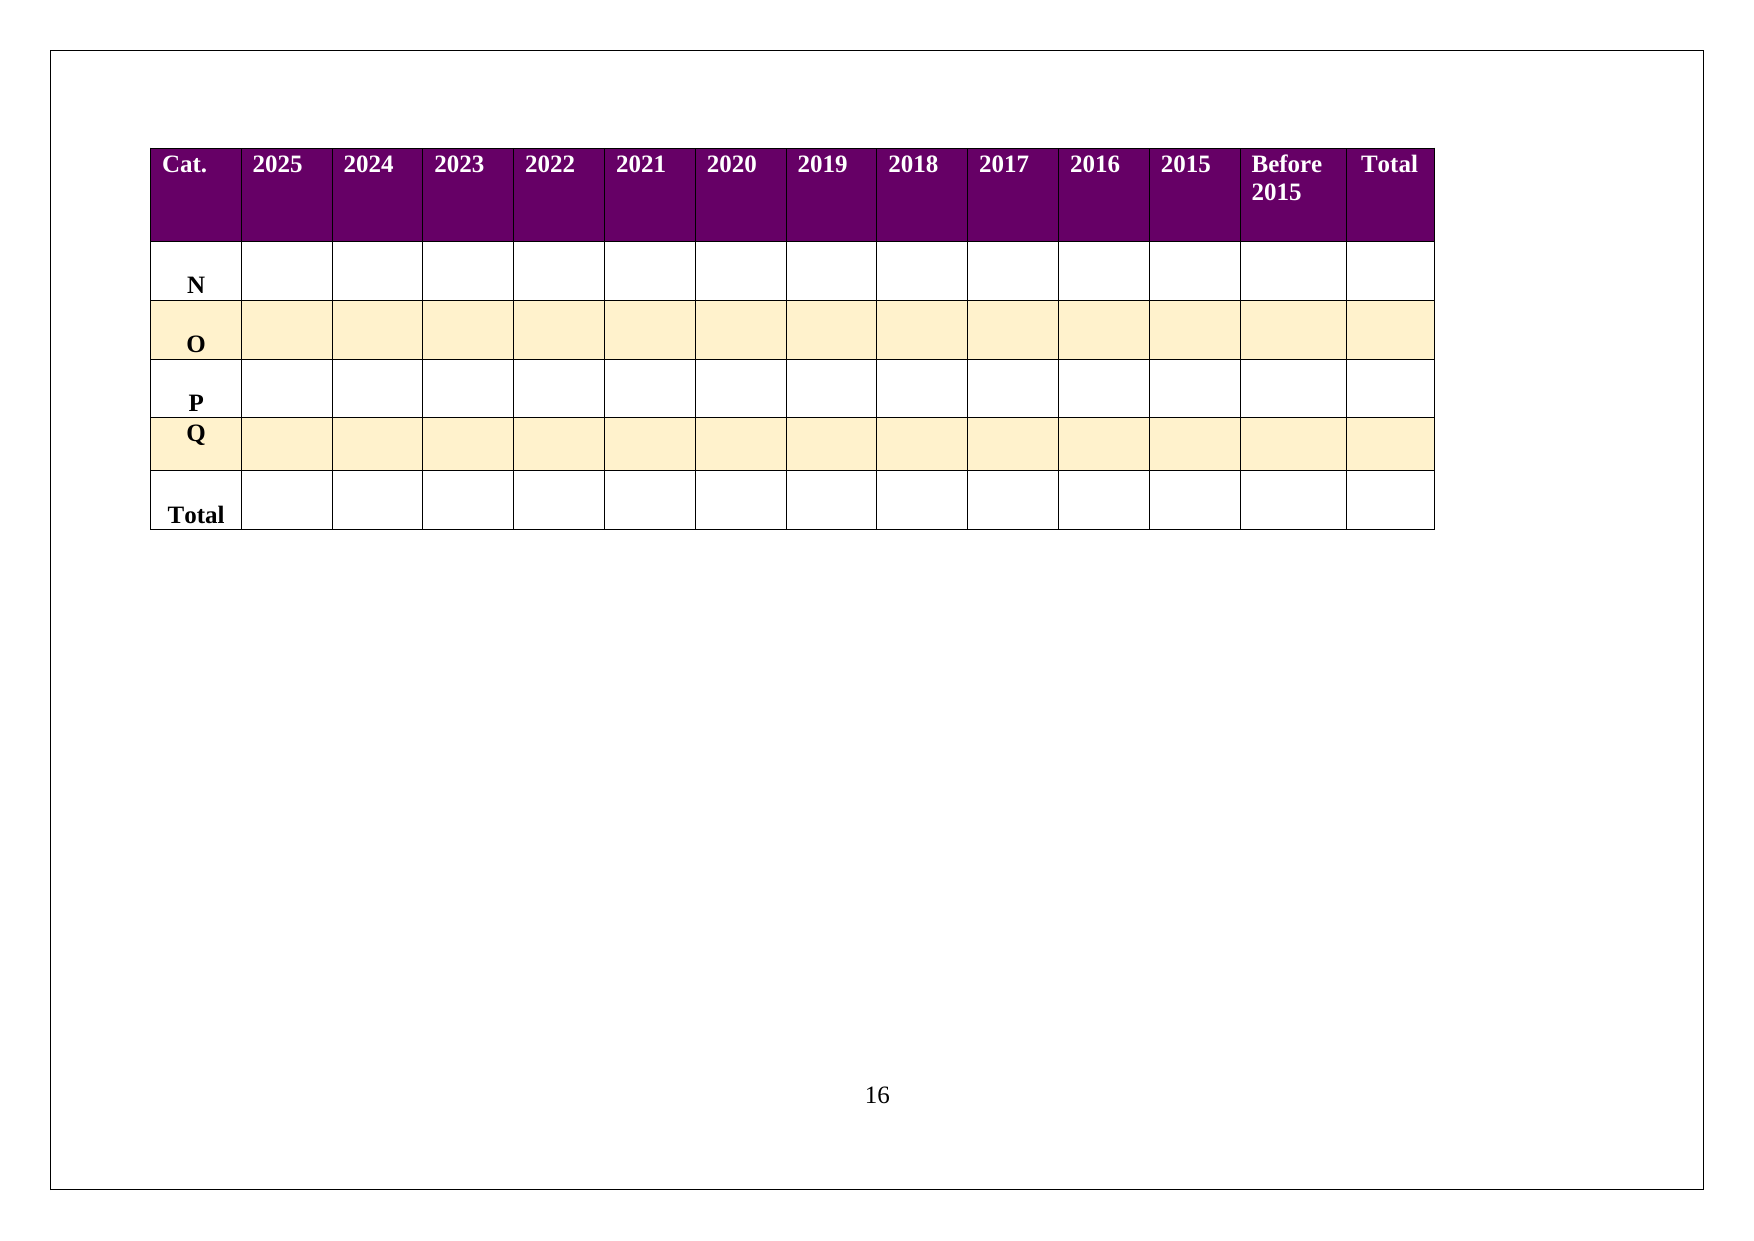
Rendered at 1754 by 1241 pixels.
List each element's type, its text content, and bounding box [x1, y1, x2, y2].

table_cell [333, 242, 422, 300]
table_cell [1241, 471, 1346, 528]
table_cell [423, 471, 513, 528]
table_header 2021 [605, 149, 695, 241]
table_cell N [151, 242, 241, 300]
table_cell [242, 471, 332, 528]
table_cell O [151, 301, 241, 359]
table_cell [423, 360, 513, 417]
table_cell [696, 301, 786, 359]
table_cell [1059, 301, 1149, 359]
table_cell [514, 418, 604, 470]
table_header 2024 [333, 149, 422, 241]
table_header Before 2015 [1241, 149, 1346, 241]
table_cell [242, 301, 332, 359]
table_cell [605, 360, 695, 417]
table_cell [787, 242, 876, 300]
table_cell [696, 471, 786, 528]
table_cell [242, 242, 332, 300]
table_cell [968, 360, 1058, 417]
table_cell [787, 301, 876, 359]
table_cell [787, 471, 876, 528]
table_cell [1241, 242, 1346, 300]
table_header 2016 [1059, 149, 1149, 241]
table_cell [968, 418, 1058, 470]
table_header 2019 [787, 149, 876, 241]
table_cell [877, 301, 967, 359]
table_header 2022 [514, 149, 604, 241]
table_header 2020 [696, 149, 786, 241]
table_header Cat. [151, 149, 241, 241]
table_cell [423, 242, 513, 300]
table_cell [1347, 242, 1434, 300]
table_cell [877, 418, 967, 470]
table_cell [787, 360, 876, 417]
table_cell [605, 418, 695, 470]
table_cell [333, 360, 422, 417]
table_cell [242, 360, 332, 417]
table_cell [968, 471, 1058, 528]
table_cell [1150, 360, 1240, 417]
table_cell Q [151, 418, 241, 470]
table_cell [1059, 418, 1149, 470]
table_cell [1347, 360, 1434, 417]
table_cell [514, 242, 604, 300]
table_cell [1347, 418, 1434, 470]
table_cell [333, 471, 422, 528]
table_cell [1059, 360, 1149, 417]
table_header 2018 [877, 149, 967, 241]
table_cell Total [151, 471, 241, 528]
table_cell [333, 301, 422, 359]
table_cell [877, 471, 967, 528]
table_cell [1150, 471, 1240, 528]
table_cell [605, 471, 695, 528]
table_cell [696, 418, 786, 470]
table_header 2017 [968, 149, 1058, 241]
table_cell [514, 301, 604, 359]
table_cell [696, 242, 786, 300]
table_cell [1347, 471, 1434, 528]
table_cell [1241, 418, 1346, 470]
table_cell [1347, 301, 1434, 359]
table_cell [605, 301, 695, 359]
table_cell [877, 360, 967, 417]
table_header Total [1347, 149, 1434, 241]
table_cell [423, 301, 513, 359]
table_cell [423, 418, 513, 470]
table_cell [787, 418, 876, 470]
table_cell [968, 242, 1058, 300]
table_cell [1150, 301, 1240, 359]
table_cell [514, 360, 604, 417]
table_cell [968, 301, 1058, 359]
table_cell [696, 360, 786, 417]
table_cell P [151, 360, 241, 417]
table_cell [1150, 418, 1240, 470]
table_header 2023 [423, 149, 513, 241]
table_cell [1059, 471, 1149, 528]
table_header 2015 [1150, 149, 1240, 241]
table_cell [242, 418, 332, 470]
table_cell [1241, 360, 1346, 417]
table_cell [877, 242, 967, 300]
table_cell [605, 242, 695, 300]
table_cell [1241, 301, 1346, 359]
table_cell [1150, 242, 1240, 300]
table_header 2025 [242, 149, 332, 241]
table_cell [333, 418, 422, 470]
table_cell [514, 471, 604, 528]
table_cell [1059, 242, 1149, 300]
